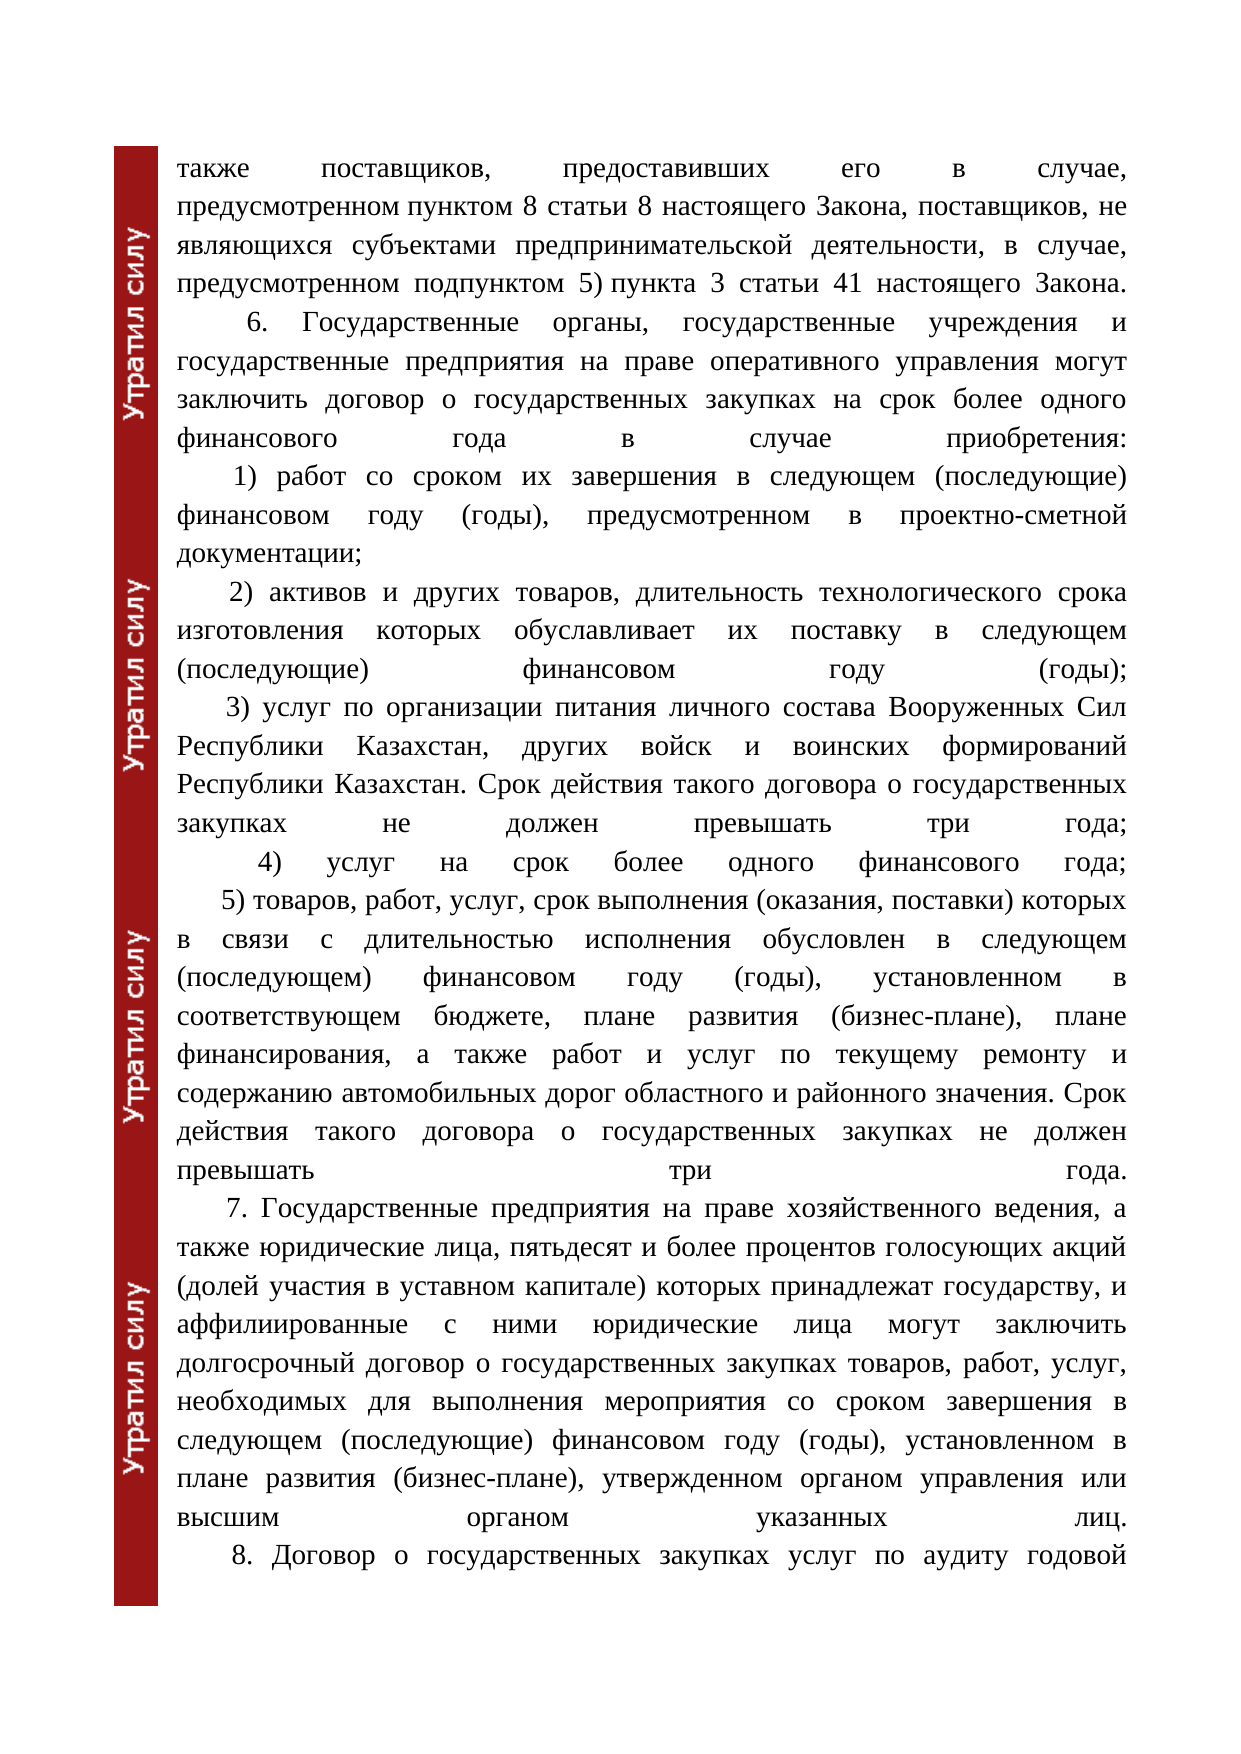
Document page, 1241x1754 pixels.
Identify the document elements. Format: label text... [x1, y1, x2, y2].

picture [114, 1571, 158, 1606]
picture [114, 146, 158, 150]
